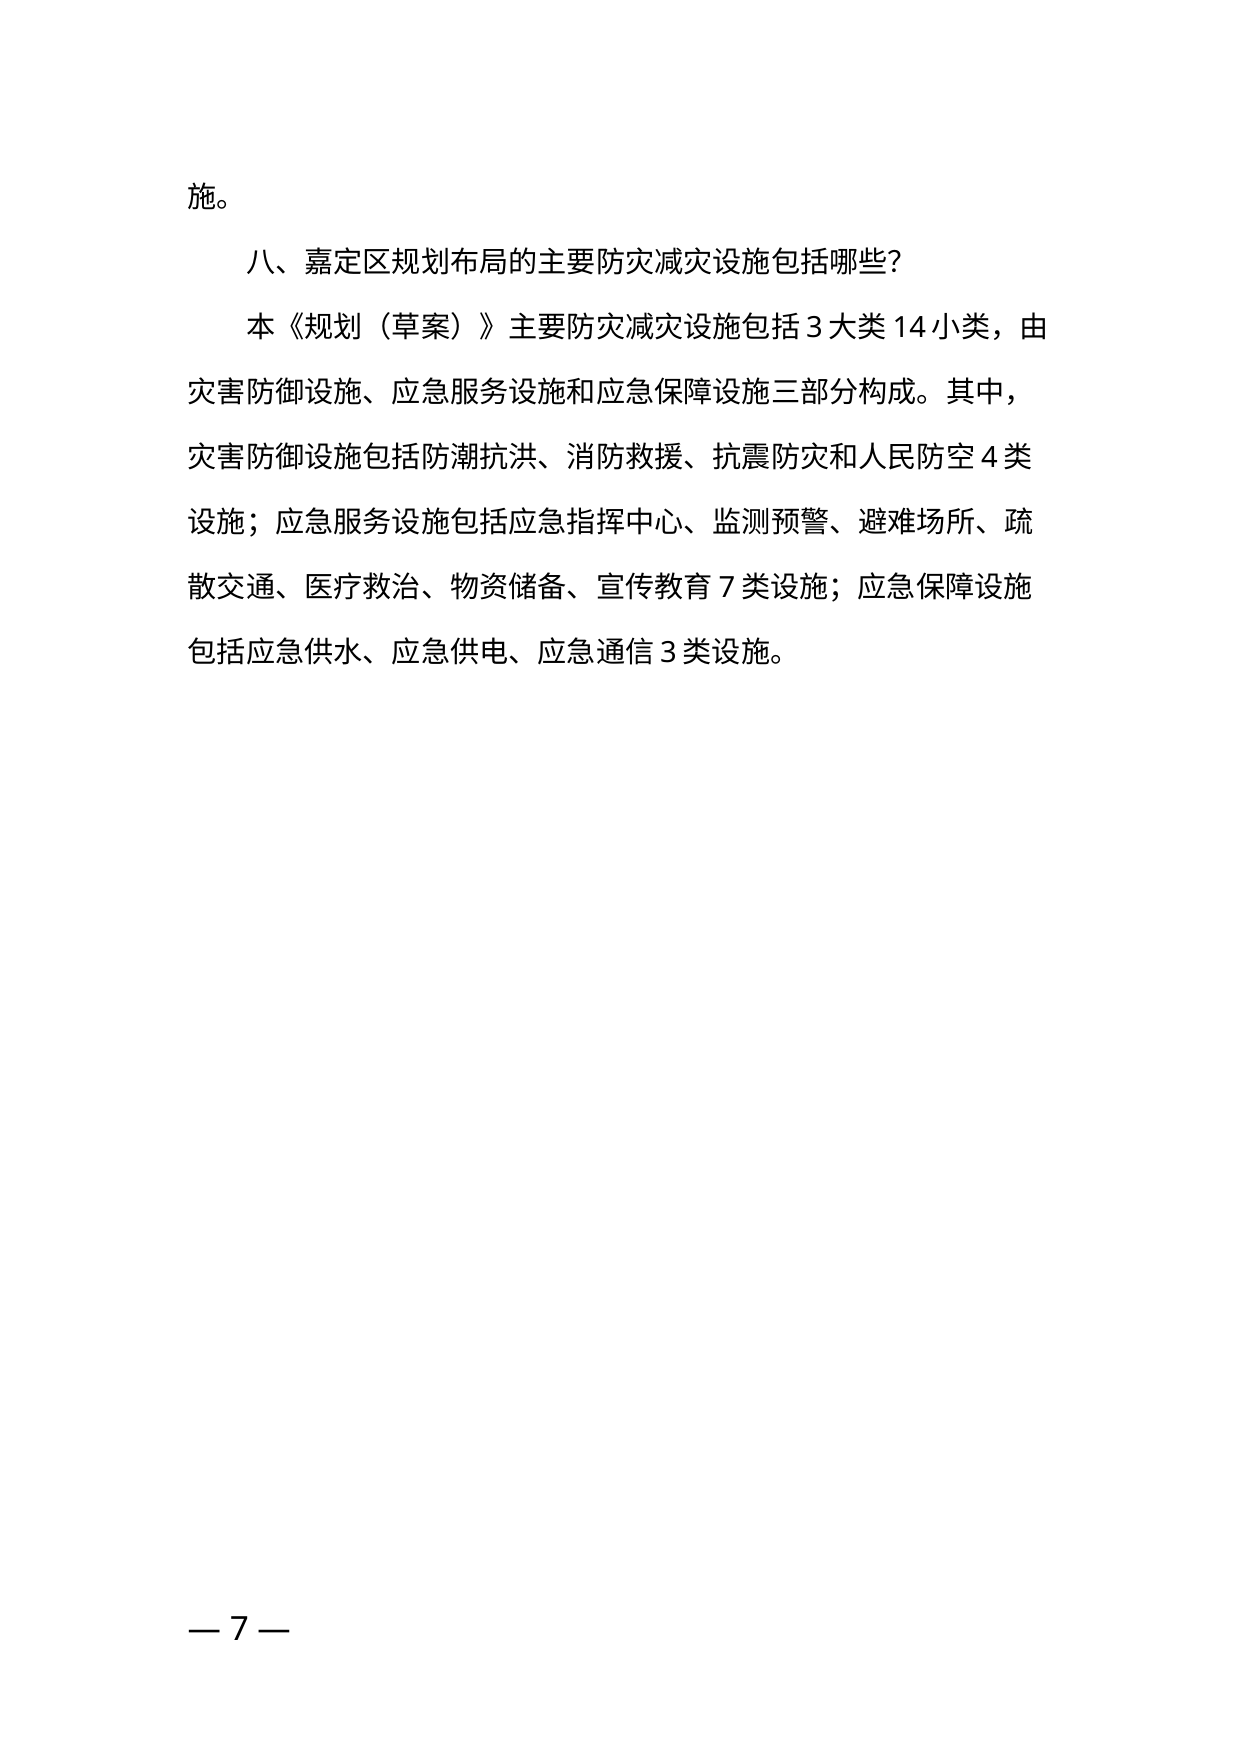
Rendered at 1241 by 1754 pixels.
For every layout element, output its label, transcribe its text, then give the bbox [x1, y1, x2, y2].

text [187, 162, 1053, 227]
text 本《规划（草案）》主要防灾减灾设施包括3大类14小类，由灾害防御设施、应急服务设施和应急保障设施三部分构成。其中，灾害防御设施包括防潮抗洪、消防救援、抗震防灾和人民防空4类设施；应急服务设施包括应急指挥中心、监测预警、避难场所、疏散交通、医疗救治、物资储备、宣传教育7类设施；应急保障设施包括应急供水、应急供电、应急通信3类设施。 [187, 292, 1053, 682]
text 八、嘉定区规划布局的主要防灾减灾设施包括哪些？ [187, 227, 1053, 292]
